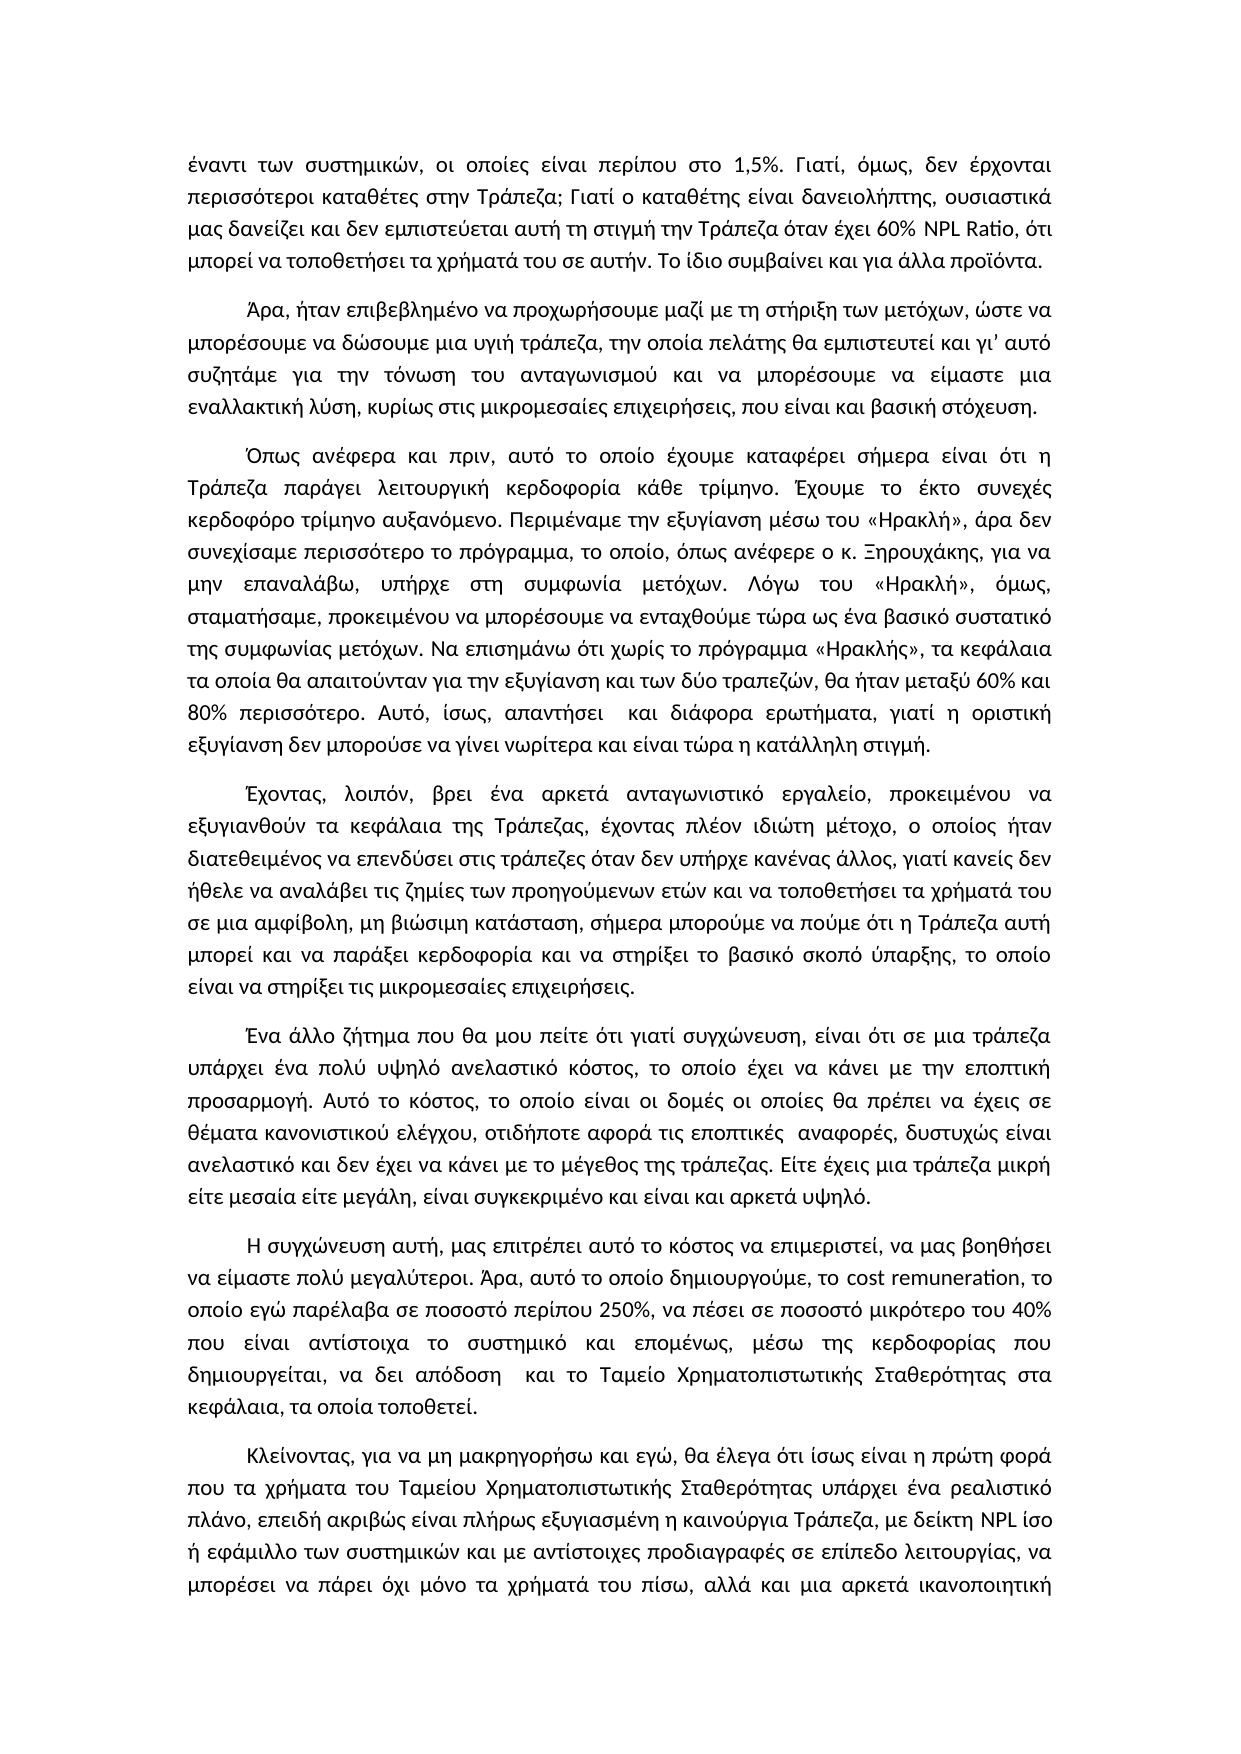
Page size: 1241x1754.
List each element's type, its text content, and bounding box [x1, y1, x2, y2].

text Η συγχώνευση αυτή, μας επιτρέπει αυτό το κόστος να επιμεριστεί, να μας βοηθήσει να είμαστε πολύ μεγαλύτεροι. Άρα, αυτό το οποίο δημιουργούμε, το cost remuneration, το οποίο εγώ παρέλαβα σε ποσοστό περίπου 250%, να πέσει σε ποσοστό μικρότερο του 40% που είναι αντίστοιχα το συστημικό και επομένως, μέσω της κερδοφορίας που δημιουργείται, να δει απόδοση και το Ταμείο Χρηματοπιστωτικής Σταθερότητας στα κεφάλαια, τα οποία τοποθετεί. [187, 1231, 1053, 1420]
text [187, 150, 1053, 274]
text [187, 1441, 1053, 1598]
text Άρα, ήταν επιβεβλημένο να προχωρήσουμε μαζί με τη στήριξη των μετόχων, ώστε να μπορέσουμε να δώσουμε μια υγιή τράπεζα, την οποία πελάτης θα εμπιστευτεί και γι’ αυτό συζητάμε για την τόνωση του ανταγωνισμού και να μπορέσουμε να είμαστε μια εναλλακτική λύση, κυρίως στις μικρομεσαίες επιχειρήσεις, που είναι και βασική στόχευση. [187, 295, 1053, 420]
text Έχοντας, λοιπόν, βρει ένα αρκετά ανταγωνιστικό εργαλείο, προκειμένου να εξυγιανθούν τα κεφάλαια της Τράπεζας, έχοντας πλέον ιδιώτη μέτοχο, ο οποίος ήταν διατεθειμένος να επενδύσει στις τράπεζες όταν δεν υπήρχε κανένας άλλος, γιατί κανείς δεν ήθελε να αναλάβει τις ζημίες των προηγούμενων ετών και να τοποθετήσει τα χρήματά του σε μια αμφίβολη, μη βιώσιμη κατάσταση, σήμερα μπορούμε να πούμε ότι η Τράπεζα αυτή μπορεί και να παράξει κερδοφορία και να στηρίξει το βασικό σκοπό ύπαρξης, το οποίο είναι να στηρίξει τις μικρομεσαίες επιχειρήσεις. [187, 779, 1053, 1001]
text Ένα άλλο ζήτημα που θα μου πείτε ότι γιατί συγχώνευση, είναι ότι σε μια τράπεζα υπάρχει ένα πολύ υψηλό ανελαστικό κόστος, το οποίο έχει να κάνει με την εποπτική προσαρμογή. Αυτό το κόστος, το οποίο είναι οι δομές οι οποίες θα πρέπει να έχεις σε θέματα κανονιστικού ελέγχου, οτιδήποτε αφορά τις εποπτικές αναφορές, δυστυχώς είναι ανελαστικό και δεν έχει να κάνει με το μέγεθος της τράπεζας. Είτε έχεις μια τράπεζα μικρή είτε μεσαία είτε μεγάλη, είναι συγκεκριμένο και είναι και αρκετά υψηλό. [187, 1021, 1053, 1210]
text Όπως ανέφερα και πριν, αυτό το οποίο έχουμε καταφέρει σήμερα είναι ότι η Τράπεζα παράγει λειτουργική κερδοφορία κάθε τρίμηνο. Έχουμε το έκτο συνεχές κερδοφόρο τρίμηνο αυξανόμενο. Περιμέναμε την εξυγίανση μέσω του «Ηρακλή», άρα δεν συνεχίσαμε περισσότερο το πρόγραμμα, το οποίο, όπως ανέφερε ο κ. Ξηρουχάκης, για να μην επαναλάβω, υπήρχε στη συμφωνία μετόχων. Λόγω του «Ηρακλή», όμως, σταματήσαμε, προκειμένου να μπορέσουμε να ενταχθούμε τώρα ως ένα βασικό συστατικό της συμφωνίας μετόχων. Να επισημάνω ότι χωρίς το πρόγραμμα «Ηρακλής», τα κεφάλαια τα οποία θα απαιτούνταν για την εξυγίανση και των δύο τραπεζών, θα ήταν μεταξύ 60% και 80% περισσότερο. Αυτό, ίσως, απαντήσει και διάφορα ερωτήματα, γιατί η οριστική εξυγίανση δεν μπορούσε να γίνει νωρίτερα και είναι τώρα η κατάλληλη στιγμή. [187, 441, 1053, 758]
